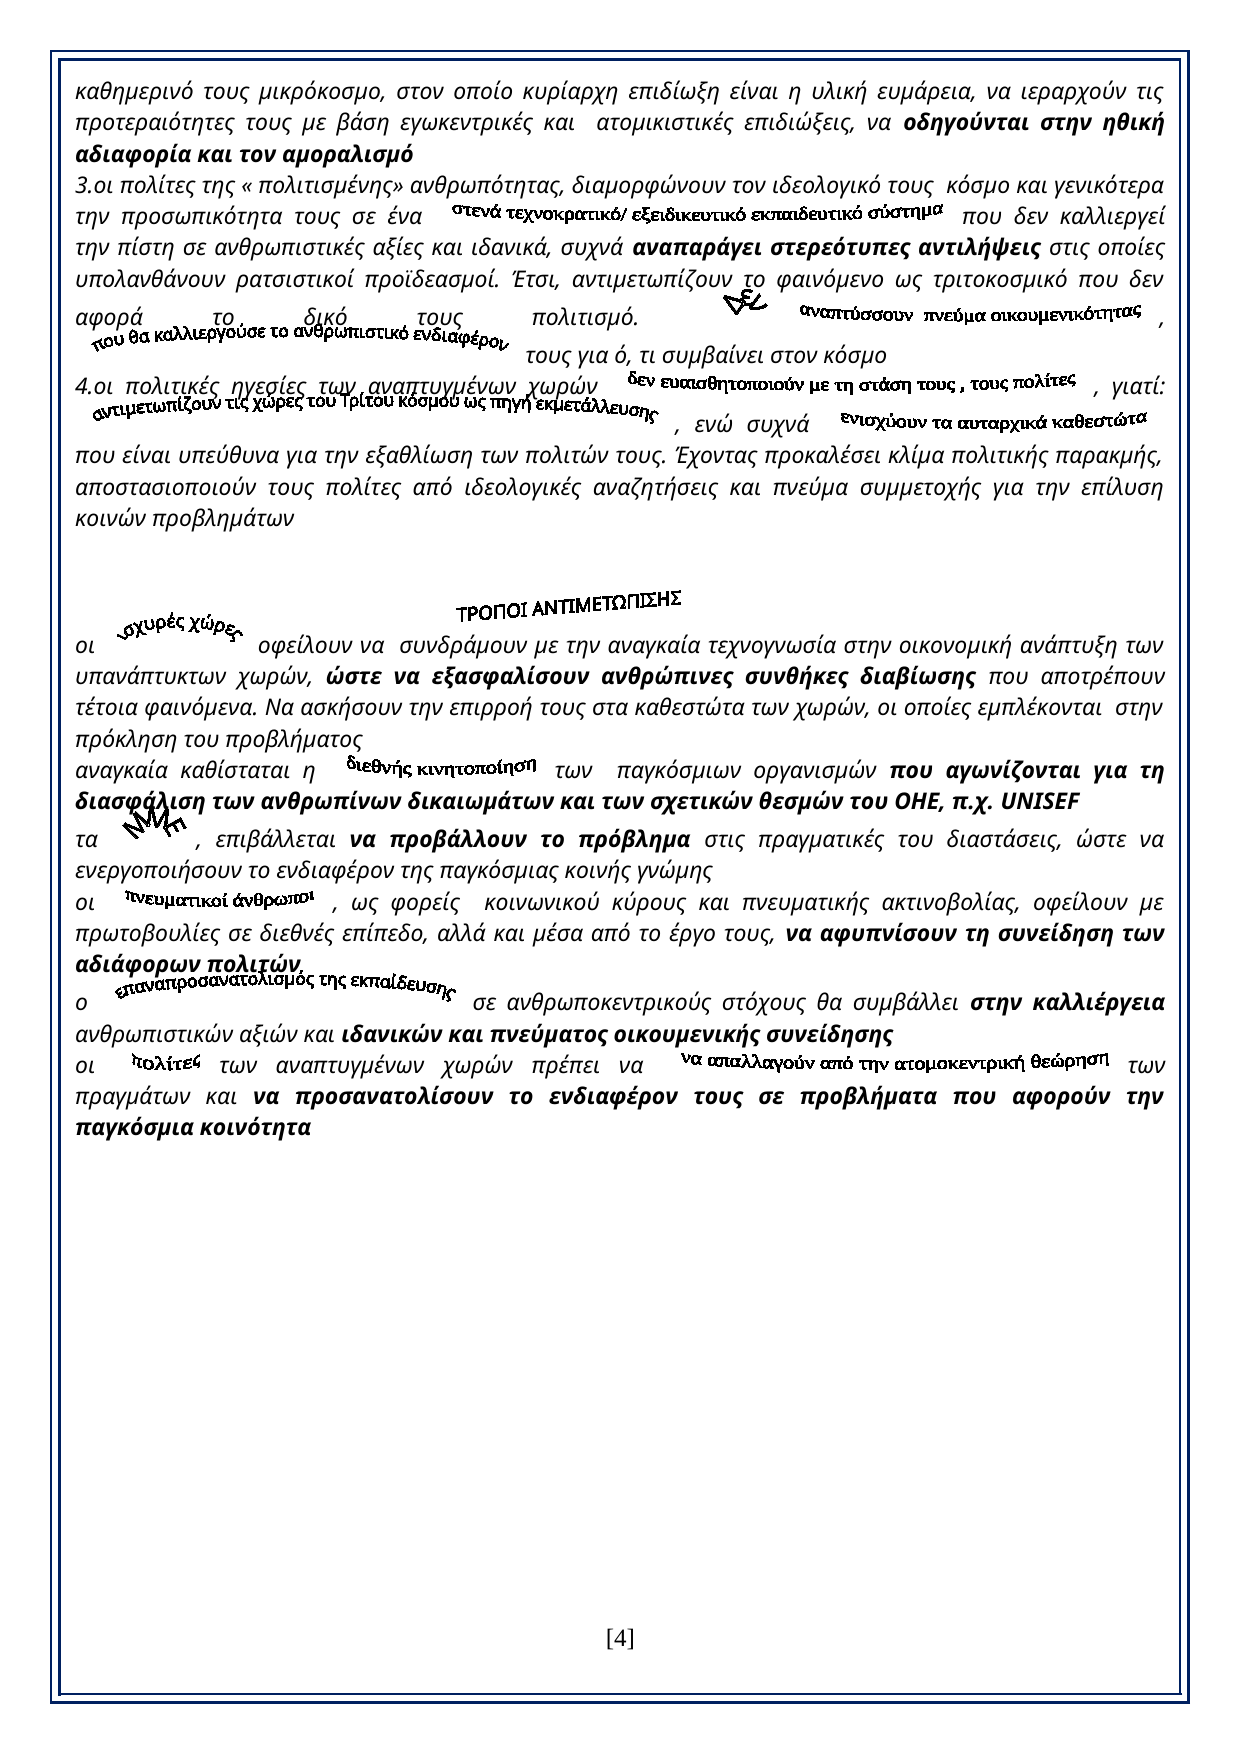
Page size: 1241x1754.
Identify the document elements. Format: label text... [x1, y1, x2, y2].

text ο σε ανθρωποκεντρικούς στόχους θα συμβάλλει στην καλλιέργεια ανθρωπιστικών αξιών και ιδανικών και πνεύματος οικουμενικής συνείδησης [75, 979, 1165, 1049]
text 4.οι πολιτικές ηγεσίες των αναπτυγμένων χωρών , γιατί: , ενώ συχνά που είναι υπεύθυνα για την εξαθλίωση των πολιτών τους. Έχοντας προκαλέσει κλίμα πολιτικής παρακμής, αποστασιοποιούν τους πολίτες από ιδεολογικές αναζητήσεις και πνεύμα συμμετοχής για την επίλυση κοινών προβλημάτων [75, 370, 1165, 533]
text τα , επιβάλλεται να προβάλλουν το πρόβλημα στις πραγματικές του διαστάσεις, ώστε να ενεργοποιήσουν το ενδιαφέρον της παγκόσμιας κοινής γνώμης [75, 816, 1165, 886]
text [75, 75, 1165, 169]
text οι των αναπτυγμένων χωρών πρέπει να των πραγμάτων και να προσανατολίσουν το ενδιαφέρον τους σε προβλήματα που αφορούν την παγκόσμια κοινότητα [75, 1049, 1165, 1143]
text οι , ως φορείς κοινωνικού κύρους και πνευματικής ακτινοβολίας, οφείλουν με πρωτοβουλίες σε διεθνές επίπεδο, αλλά και μέσα από το έργο τους, να αφυπνίσουν τη συνείδηση των αδιάφορων πολιτών [75, 886, 1165, 979]
text οι οφείλουν να συνδράμουν με την αναγκαία τεχνογνωσία στην οικονομική ανάπτυξη των υπανάπτυκτων χωρών, ώστε να εξασφαλίσουν ανθρώπινες συνθήκες διαβίωσης που αποτρέπουν τέτοια φαινόμενα. Να ασκήσουν την επιρροή τους στα καθεστώτα των χωρών, οι οποίες εμπλέκονται στην πρόκληση του προβλήματος [75, 622, 1165, 754]
text 3.οι πολίτες της « πολιτισμένης» ανθρωπότητας, διαμορφώνουν τον ιδεολογικό τους κόσμο και γενικότερα την προσωπικότητα τους σε ένα που δεν καλλιεργεί την πίστη σε ανθρωπιστικές αξίες και ιδανικά, συχνά αναπαράγει στερεότυπες αντιλήψεις στις οποίες υπολανθάνουν ρατσιστικοί προϊδεασμοί. Έτσι, αντιμετωπίζουν το φαινόμενο ως τριτοκοσμικό που δεν αφορά το δικό τους πολιτισμό. , τους για ό, τι συμβαίνει στον κόσμο [75, 169, 1165, 370]
text αναγκαία καθίσταται η των παγκόσμιων οργανισμών που αγωνίζονται για τη διασφάλιση των ανθρωπίνων δικαιωμάτων και των σχετικών θεσμών του ΟΗΕ, π.χ. UNISEF [75, 754, 1165, 816]
